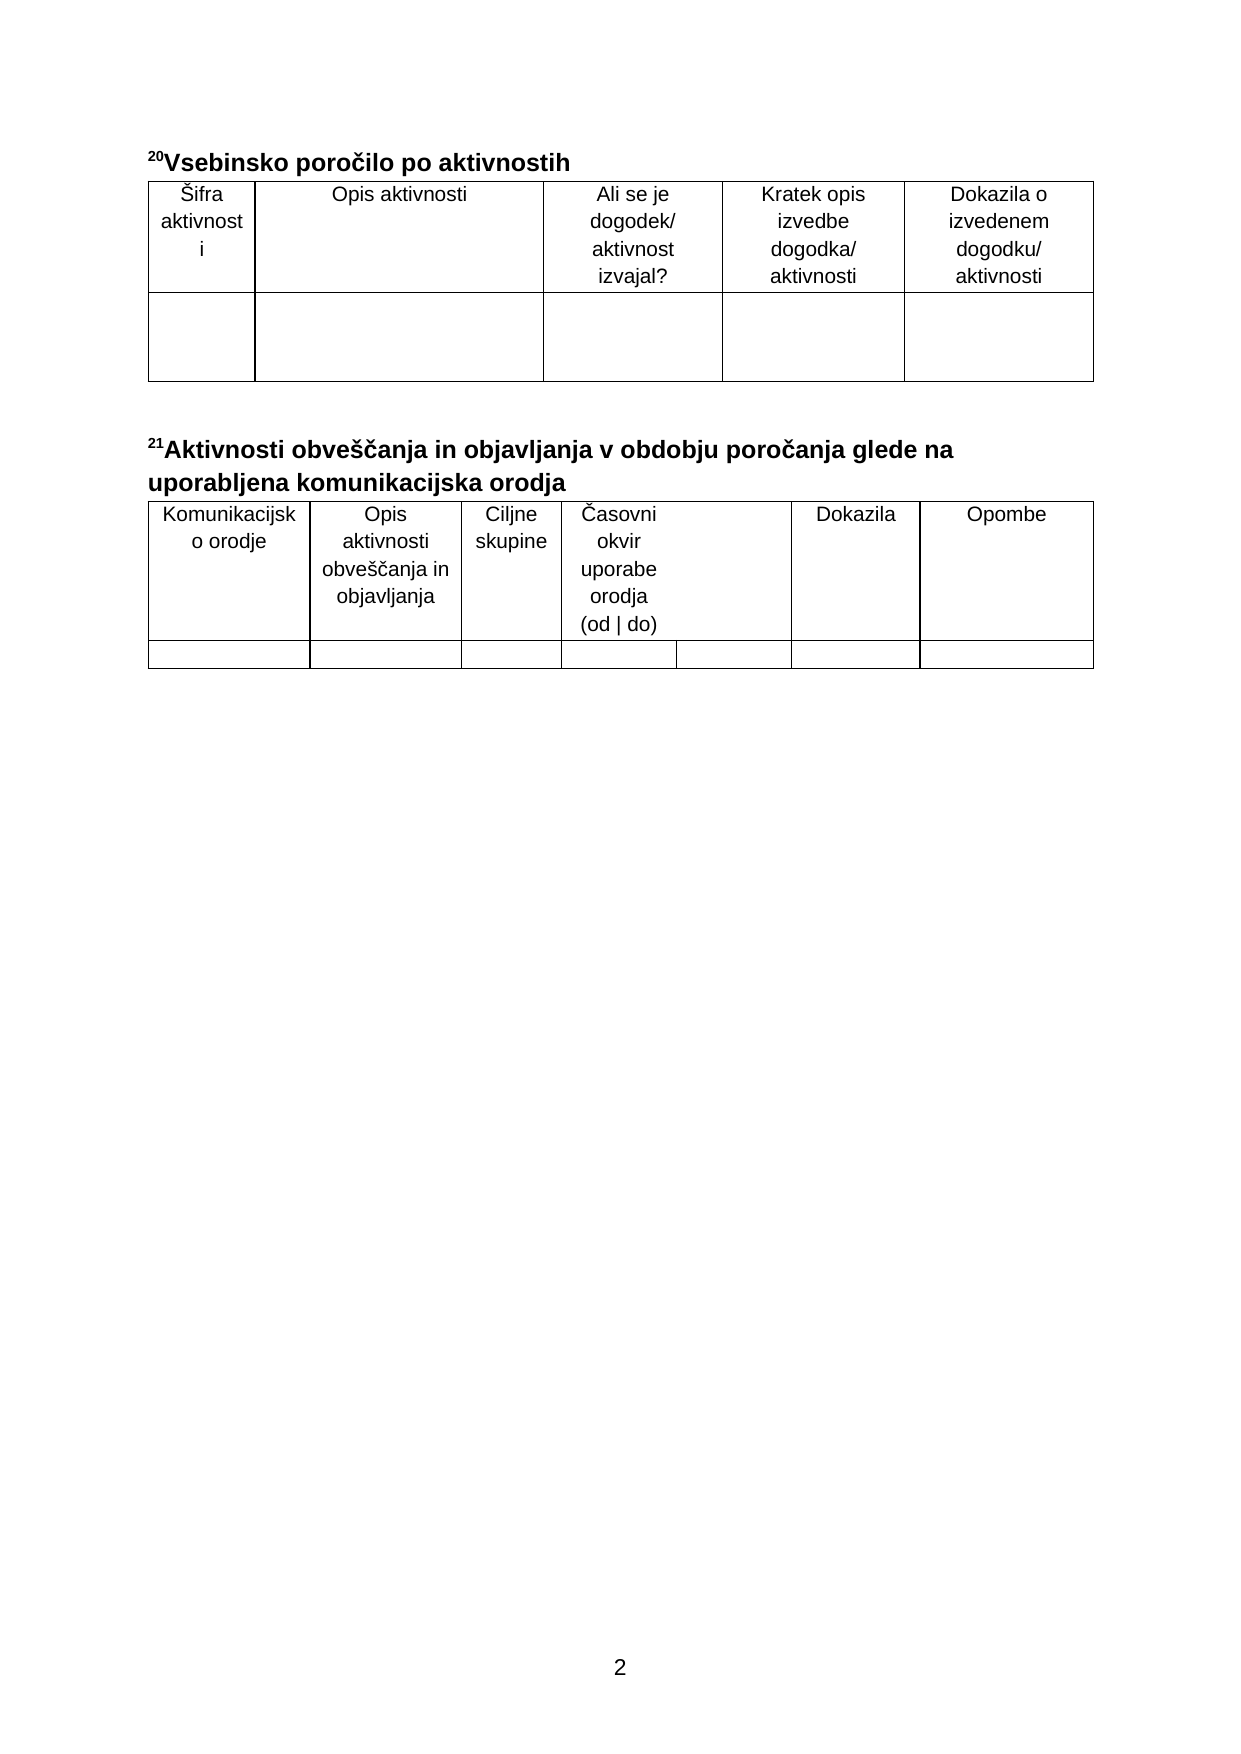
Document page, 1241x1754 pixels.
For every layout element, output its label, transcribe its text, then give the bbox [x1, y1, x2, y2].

table_cell [921, 641, 1093, 668]
table_header Šifra aktivnosti [149, 182, 254, 292]
text 20Vsebinsko poročilo po aktivnostih [148, 148, 1093, 176]
table_header [676, 502, 791, 640]
table_header Opis aktivnosti obveščanja in objavljanja [311, 502, 461, 640]
table_cell [905, 293, 1093, 381]
table_cell [562, 641, 676, 668]
table_header Opis aktivnosti [256, 182, 543, 292]
table_cell [544, 293, 722, 381]
text 21Aktivnosti obveščanja in objavljanja v obdobju poročanja glede na uporabljena komunikacijska orodja [148, 435, 1093, 497]
table_header Dokazila o izvedenem dogodku/ aktivnosti [905, 182, 1093, 292]
table_cell [149, 293, 254, 381]
table_header Opombe [921, 502, 1093, 640]
table_header Komunikacijsko orodje [149, 502, 309, 640]
table_cell [792, 641, 919, 668]
table_header Ciljne skupine [462, 502, 561, 640]
table_header Dokazila [792, 502, 919, 640]
table_header Kratek opis izvedbe dogodka/ aktivnosti [723, 182, 904, 292]
table_cell [149, 641, 309, 668]
table_header Ali se je dogodek/ aktivnost izvajal? [544, 182, 722, 292]
table_cell [462, 641, 561, 668]
table_cell [677, 641, 791, 668]
table_cell [256, 293, 543, 381]
table_cell [723, 293, 904, 381]
table_cell [311, 641, 461, 668]
table_header Časovni okvir uporabe orodja (od | do) [562, 502, 676, 640]
